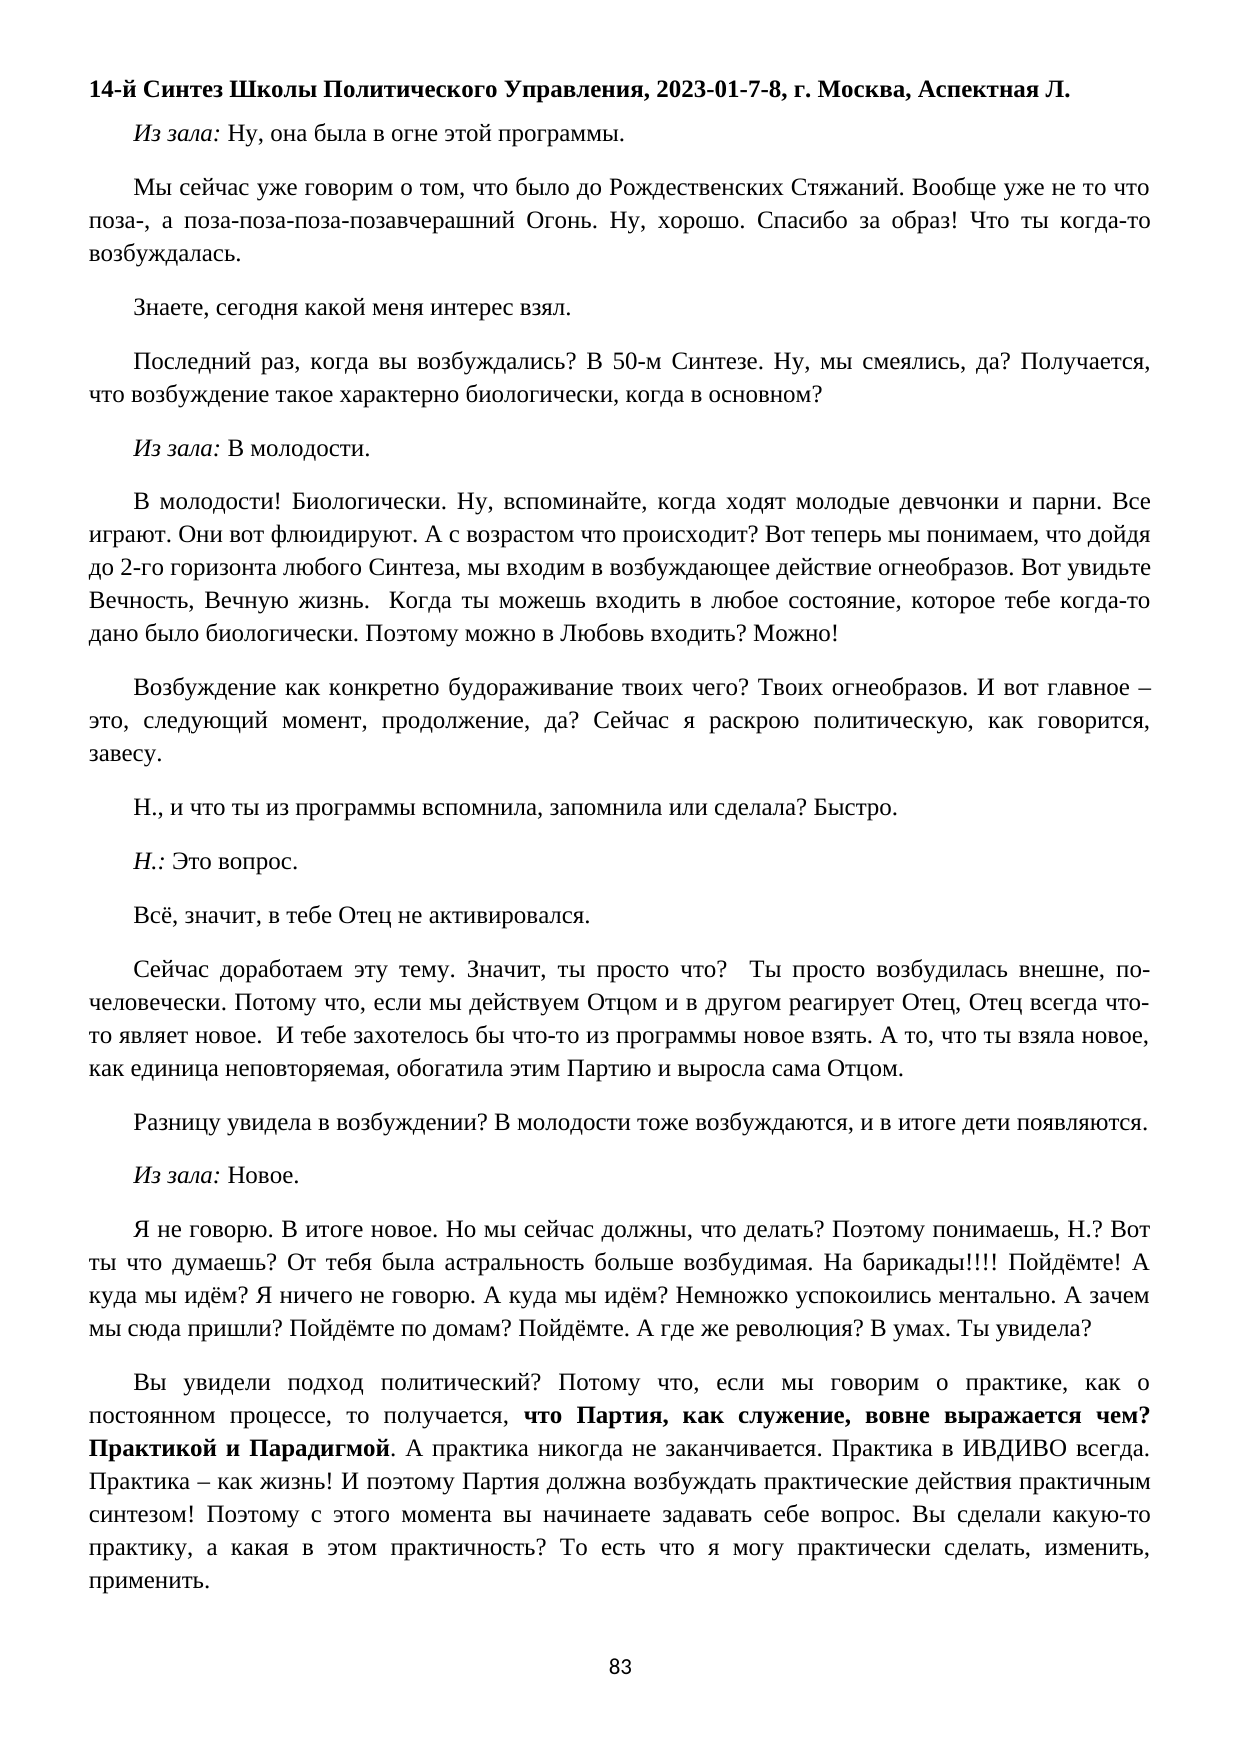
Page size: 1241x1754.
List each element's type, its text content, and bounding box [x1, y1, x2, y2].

text Знаете, сегодня какой меня интерес взял. [89, 292, 1152, 321]
text В молодости! Биологически. Ну, вспоминайте, когда ходят молодые девчонки и парни. Все играют. Они вот флюидируют. А с возрастом что происходит? Вот теперь мы понимаем, что дойдя до 2-го горизонта любого Синтеза, мы входим в возбуждающее действие огнеобразов. Вот увидьте Вечность, Вечную жизнь. Когда ты можешь входить в любое состояние, которое тебе когда-то дано было биологически. Поэтому можно в Любовь входить? Можно! [89, 486, 1152, 647]
text Из зала: Ну, она была в огне этой программы. [89, 118, 1152, 147]
text Я не говорю. В итоге новое. Но мы сейчас должны, что делать? Поэтому понимаешь, Н.? Вот ты что думаешь? От тебя была астральность больше возбудимая. На барикады!!!! Пойдёмте! А куда мы идём? Я ничего не говорю. А куда мы идём? Немножко успокоились ментально. А зачем мы сюда пришли? Пойдёмте по домам? Пойдёмте. А где же революция? В умах. Ты увидела? [89, 1214, 1152, 1342]
text Из зала: В молодости. [89, 433, 1152, 461]
text Сейчас доработаем эту тему. Значит, ты просто что? Ты просто возбудилась внешне, по-человечески. Потому что, если мы действуем Отцом и в другом реагирует Отец, Отец всегда что-то являет новое. И тебе захотелось бы что-то из программы новое взять. А то, что ты взяла новое, как единица неповторяемая, обогатила этим Партию и выросла сама Отцом. [89, 954, 1152, 1082]
text Вы увидели подход политический? Потому что, если мы говорим о практике, как о постоянном процессе, то получается, что Партия, как служение, вовне выражается чем? Практикой и Парадигмой. А практика никогда не заканчивается. Практика в ИВДИВО всегда. Практика – как жизнь! И поэтому Партия должна возбуждать практические действия практичным синтезом! Поэтому с этого момента вы начинаете задавать себе вопрос. Вы сделали какую-то практику, а какая в этом практичность? То есть что я могу практически сделать, изменить, применить. [89, 1367, 1152, 1594]
text Н.: Это вопрос. [89, 846, 1152, 875]
text Разницу увидела в возбуждении? В молодости тоже возбуждаются, и в итоге дети появляются. [89, 1107, 1152, 1136]
text Возбуждение как конкретно будораживание твоих чего? Твоих огнеобразов. И вот главное – это, следующий момент, продолжение, да? Сейчас я раскрою политическую, как говорится, завесу. [89, 672, 1152, 767]
text Из зала: Новое. [89, 1161, 1152, 1189]
text Н., и что ты из программы вспомнила, запомнила или сделала? Быстро. [89, 792, 1152, 821]
text Мы сейчас уже говорим о том, что было до Рождественских Стяжаний. Вообще уже не то что поза-, а поза-поза-поза-позавчерашний Огонь. Ну, хорошо. Спасибо за образ! Что ты когда-то возбуждалась. [89, 172, 1152, 267]
text Последний раз, когда вы возбуждались? В 50-м Синтезе. Ну, мы смеялись, да? Получается, что возбуждение такое характерно биологически, когда в основном? [89, 346, 1152, 407]
text Всё, значит, в тебе Отец не активировался. [89, 900, 1152, 929]
